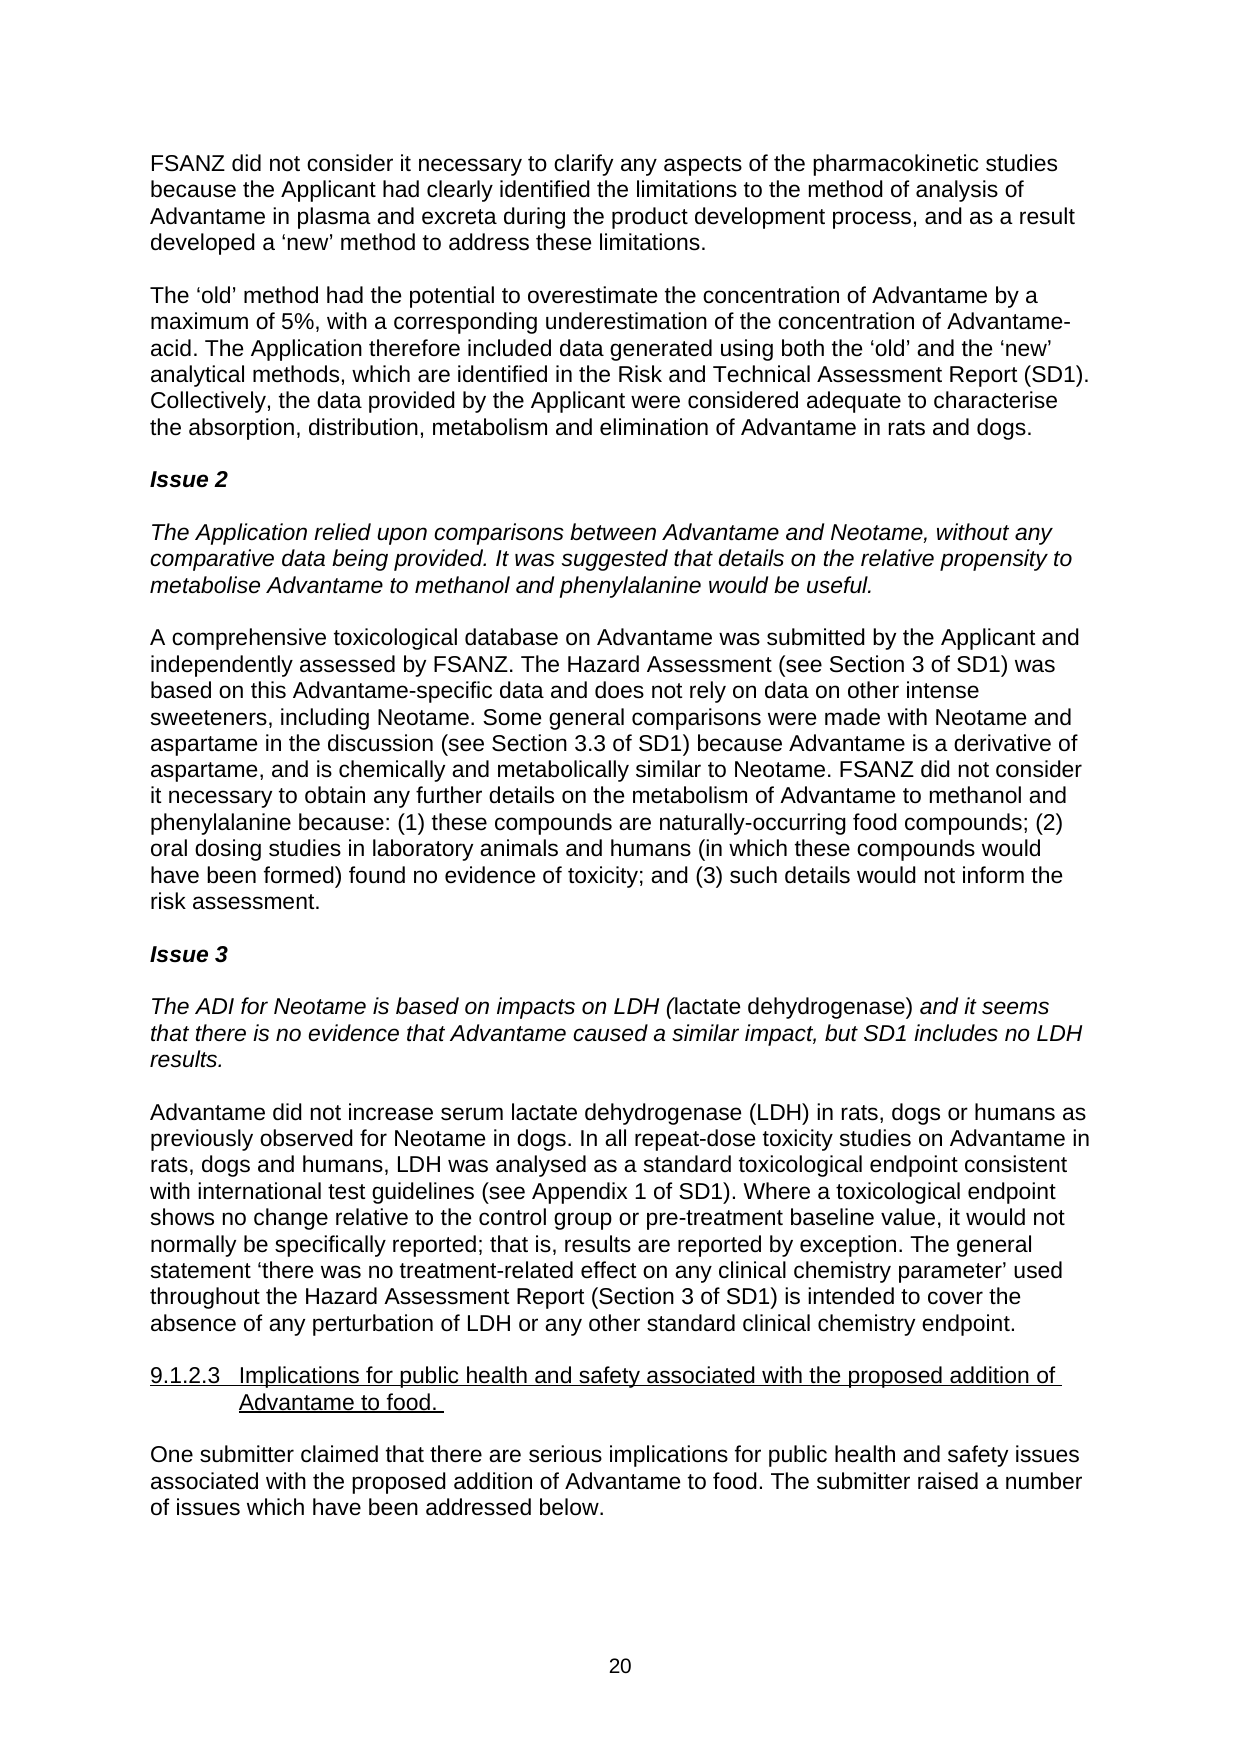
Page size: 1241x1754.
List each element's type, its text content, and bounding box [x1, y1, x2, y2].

subtitle 9.1.2.3 Implications for public health and safety associated with the proposed addition of Advantame to food. [150, 1362, 1090, 1415]
list Advantame did not increase serum lactate dehydrogenase (LDH) in rats, dogs or humans as previously observed for Neotame in dogs. In all repeat-dose toxicity studies on Advantame in rats, dogs and humans, LDH was analysed as a standard toxicological endpoint consistent with international test guidelines (see Appendix 1 of SD1). Where a toxicological endpoint shows no change relative to the control group or pre-treatment baseline value, it would not normally be specifically reported; that is, results are reported by exception. The general statement ‘there was no treatment-related effect on any clinical chemistry parameter’ used throughout the Hazard Assessment Report (Section 3 of SD1) is intended to cover the absence of any perturbation of LDH or any other standard clinical chemistry endpoint. [150, 1099, 1090, 1336]
list A comprehensive toxicological database on Advantame was submitted by the Applicant and independently assessed by FSANZ. The Hazard Assessment (see Section 3 of SD1) was based on this Advantame-specific data and does not rely on data on other intense sweeteners, including Neotame. Some general comparisons were made with Neotame and aspartame in the discussion (see Section 3.3 of SD1) because Advantame is a derivative of aspartame, and is chemically and metabolically similar to Neotame. FSANZ did not consider it necessary to obtain any further details on the metabolism of Advantame to methanol and phenylalanine because: (1) these compounds are naturally-occurring food compounds; (2) oral dosing studies in laboratory animals and humans (in which these compounds would have been formed) found no evidence of toxicity; and (3) such details would not inform the risk assessment. [150, 624, 1090, 914]
text Issue 3 [150, 941, 1090, 967]
text The ‘old’ method had the potential to overestimate the concentration of Advantame by a maximum of 5%, with a corresponding underestimation of the concentration of Advantame-acid. The Application therefore included data generated using both the ‘old’ and the ‘new’ analytical methods, which are identified in the Risk and Technical Assessment Report (SD1). Collectively, the data provided by the Applicant were considered adequate to characterise the absorption, distribution, metabolism and elimination of Advantame in rats and dogs. [150, 282, 1090, 440]
text One submitter claimed that there are serious implications for public health and safety issues associated with the proposed addition of Advantame to food. The submitter raised a number of issues which have been addressed below. [150, 1441, 1090, 1520]
text Issue 2 [150, 466, 1090, 493]
text FSANZ did not consider it necessary to clarify any aspects of the pharmacokinetic studies because the Applicant had clearly identified the limitations to the method of analysis of Advantame in plasma and excreta during the product development process, and as a result developed a ‘new’ method to address these limitations. [150, 150, 1090, 255]
text The Application relied upon comparisons between Advantame and Neotame, without any comparative data being provided. It was suggested that details on the relative propensity to metabolise Advantame to methanol and phenylalanine would be useful. [150, 519, 1090, 598]
text The ADI for Neotame is based on impacts on LDH (lactate dehydrogenase) and it seems that there is no evidence that Advantame caused a similar impact, but SD1 includes no LDH results. [150, 993, 1090, 1072]
